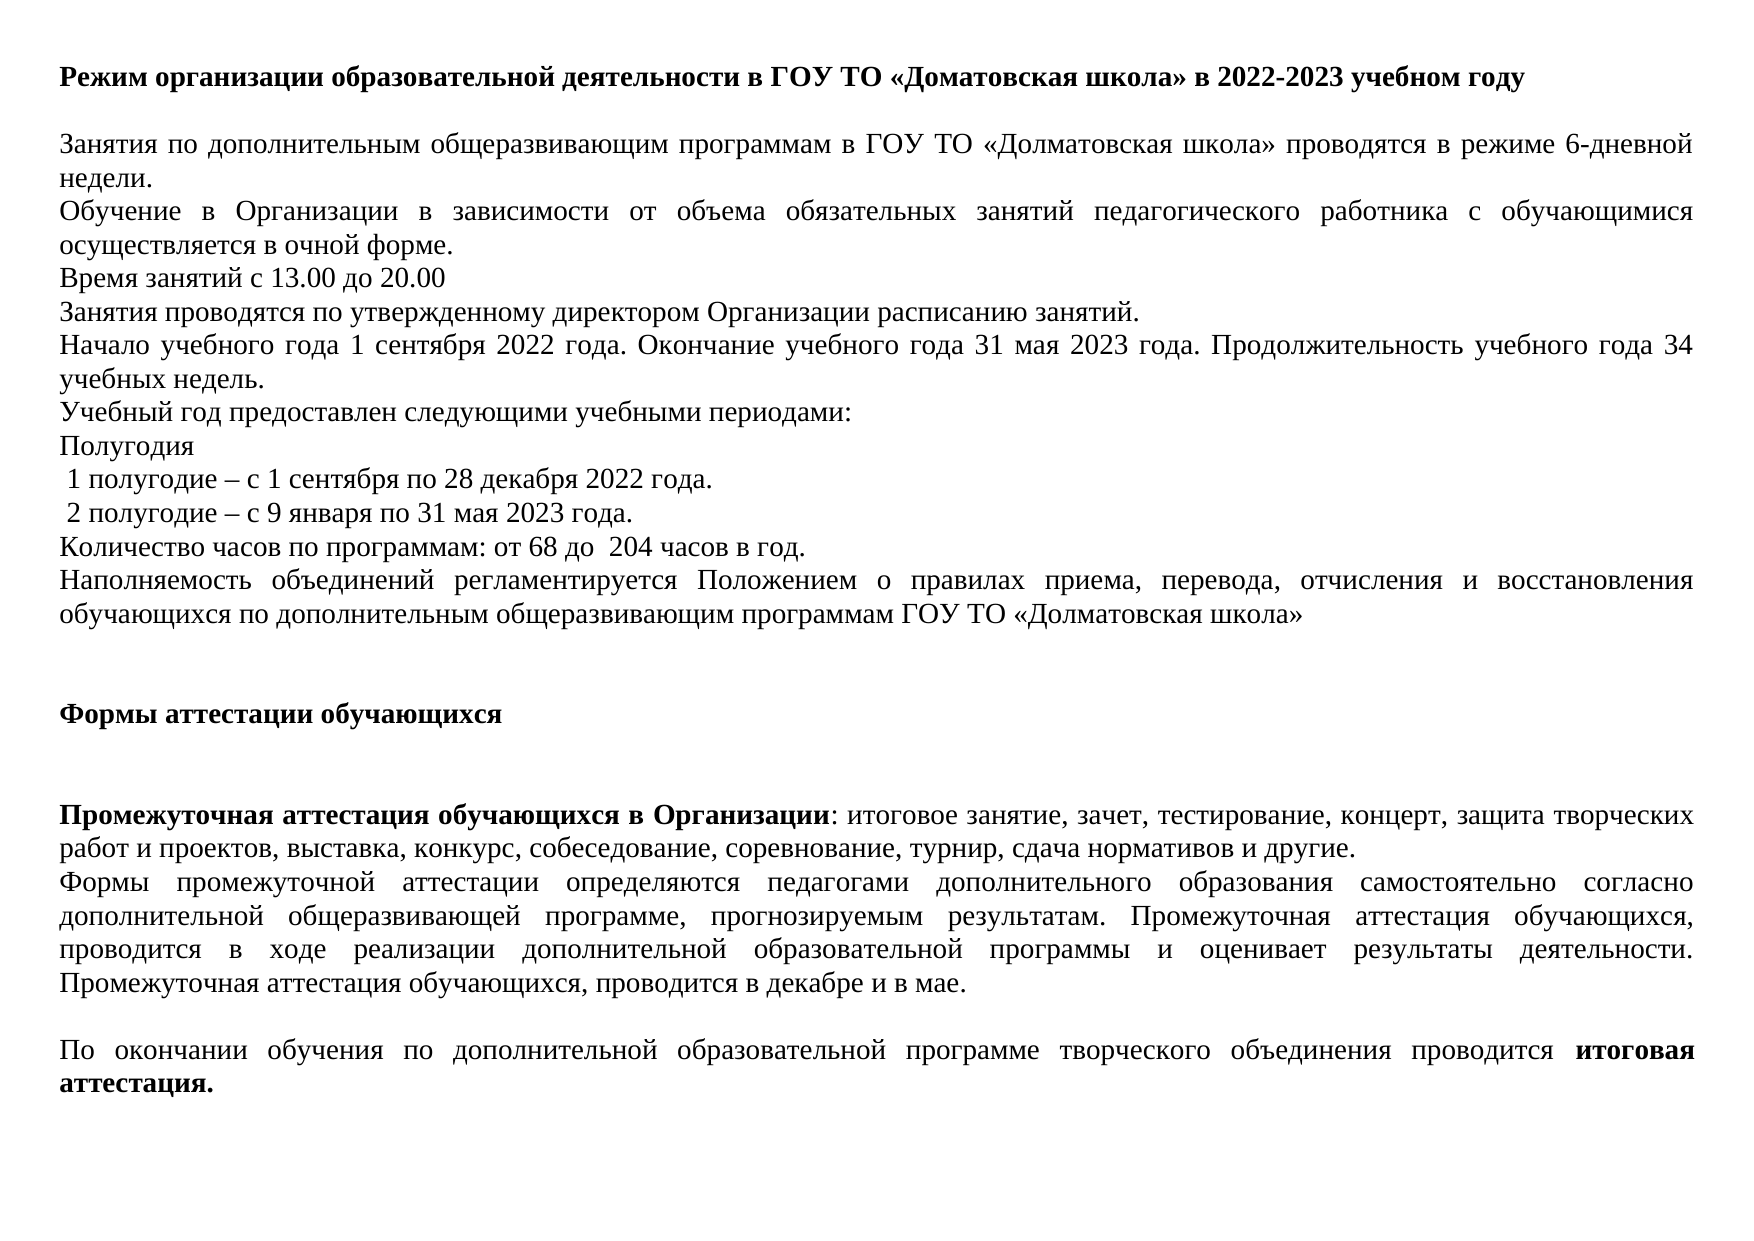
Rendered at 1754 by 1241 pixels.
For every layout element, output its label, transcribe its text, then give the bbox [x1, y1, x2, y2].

text Занятия проводятся по утвержденному директором Организации расписанию занятий. [59, 294, 1695, 327]
text Наполняемость объединений регламентируется Положением о правилах приема, перевода, отчисления и восстановления обучающихся по дополнительным общеразвивающим программам ГОУ ТО «Долматовская школа» [59, 562, 1695, 629]
text По окончании обучения по дополнительной образовательной программе творческого объединения проводится итоговая аттестация. [59, 1032, 1695, 1099]
text Полугодия [59, 428, 1695, 462]
text Начало учебного года 1 сентября 2022 года. Окончание учебного года 31 мая 2023 года. Продолжительность учебного года 34 учебных недель. [59, 327, 1695, 394]
text 1 полугодие – с 1 сентября по 28 декабря 2022 года. [59, 462, 1695, 495]
text Промежуточная аттестация обучающихся в Организации: итоговое занятие, зачет, тестирование, концерт, защита творческих работ и проектов, выставка, конкурс, собеседование, соревнование, турнир, сдача нормативов и другие. [59, 797, 1695, 864]
text Время занятий с 13.00 до 20.00 [59, 260, 1695, 294]
text Обучение в Организации в зависимости от объема обязательных занятий педагогического работника с обучающимися осуществляется в очной форме. [59, 193, 1695, 260]
text Режим организации образовательной деятельности в ГОУ ТО «Доматовская школа» в 2022-2023 учебном году [59, 59, 1695, 93]
text Количество часов по программам: от 68 до 204 часов в год. [59, 529, 1695, 562]
text Учебный год предоставлен следующими учебными периодами: [59, 394, 1695, 428]
text Формы аттестации обучающихся [59, 696, 1695, 730]
text Занятия по дополнительным общеразвивающим программам в ГОУ ТО «Долматовская школа» проводятся в режиме 6-дневной недели. [59, 126, 1695, 193]
text 2 полугодие – с 9 января по 31 мая 2023 года. [59, 495, 1695, 529]
text Формы промежуточной аттестации определяются педагогами дополнительного образования самостоятельно согласно дополнительной общеразвивающей программе, прогнозируемым результатам. Промежуточная аттестация обучающихся, проводится в ходе реализации дополнительной образовательной программы и оценивает результаты деятельности. Промежуточная аттестация обучающихся, проводится в декабре и в мае. [59, 864, 1695, 998]
